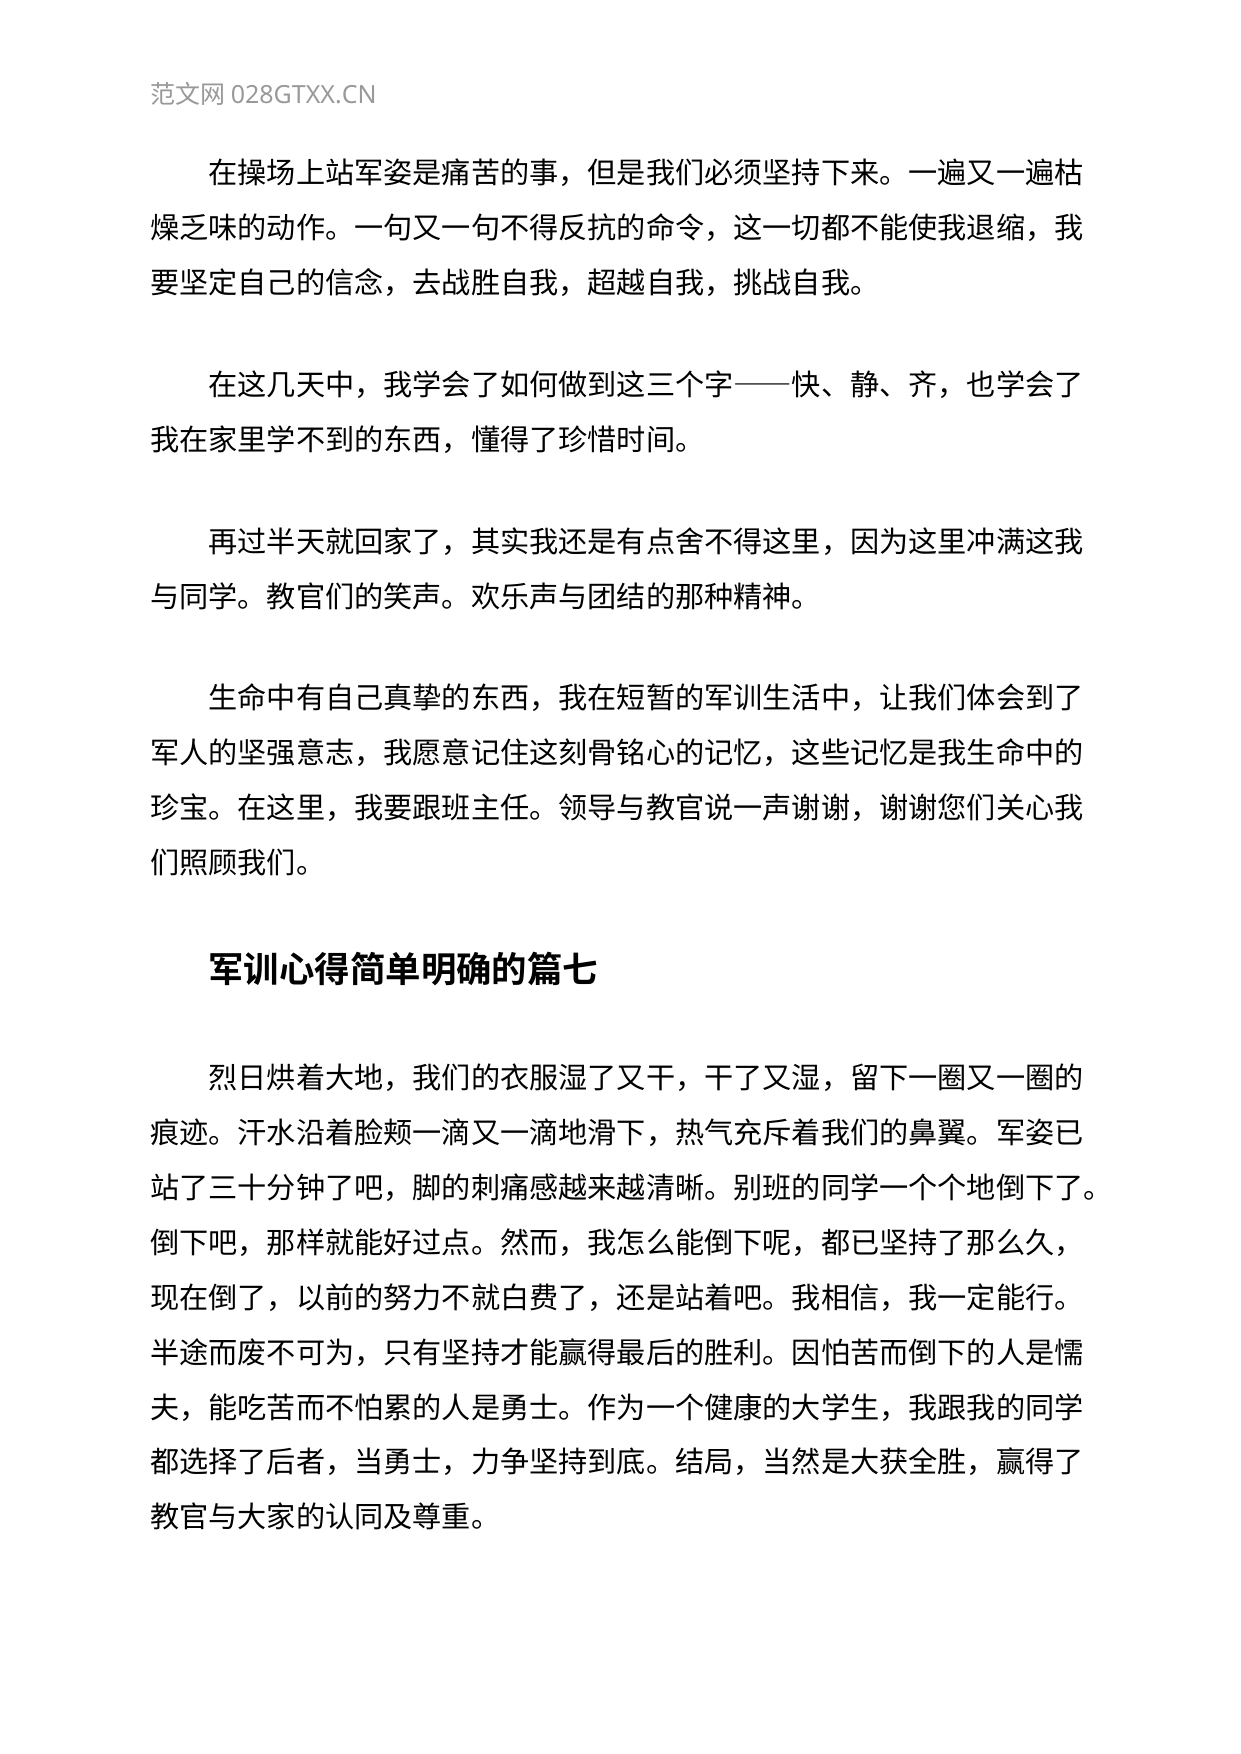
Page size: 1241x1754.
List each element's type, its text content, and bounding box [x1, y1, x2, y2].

text 军训心得简单明确的篇七 [150, 941, 1090, 993]
text 在操场上站军姿是痛苦的事，但是我们必须坚持下来。一遍又一遍枯燥乏味的动作。一句又一句不得反抗的命令，这一切都不能使我退缩，我要坚定自己的信念，去战胜自我，超越自我，挑战自我。 [150, 150, 1090, 302]
text 生命中有自己真挚的东西，我在短暂的军训生活中，让我们体会到了军人的坚强意志，我愿意记住这刻骨铭心的记忆，这些记忆是我生命中的珍宝。在这里，我要跟班主任。领导与教官说一声谢谢，谢谢您们关心我们照顾我们。 [150, 675, 1090, 882]
text 烈日烘着大地，我们的衣服湿了又干，干了又湿，留下一圈又一圈的痕迹。汗水沿着脸颊一滴又一滴地滑下，热气充斥着我们的鼻翼。军姿已站了三十分钟了吧，脚的刺痛感越来越清晰。别班的同学一个个地倒下了。倒下吧，那样就能好过点。然而，我怎么能倒下呢，都已坚持了那么久，现在倒了，以前的努力不就白费了，还是站着吧。我相信，我一定能行。半途而废不可为，只有坚持才能赢得最后的胜利。因怕苦而倒下的人是懦夫，能吃苦而不怕累的人是勇士。作为一个健康的大学生，我跟我的同学都选择了后者，当勇士，力争坚持到底。结局，当然是大获全胜，赢得了教官与大家的认同及尊重。 [150, 1055, 1090, 1536]
text 在这几天中，我学会了如何做到这三个字——快、静、齐，也学会了我在家里学不到的东西，懂得了珍惜时间。 [150, 362, 1090, 459]
text 再过半天就回家了，其实我还是有点舍不得这里，因为这里冲满这我与同学。教官们的笑声。欢乐声与团结的那种精神。 [150, 518, 1090, 615]
